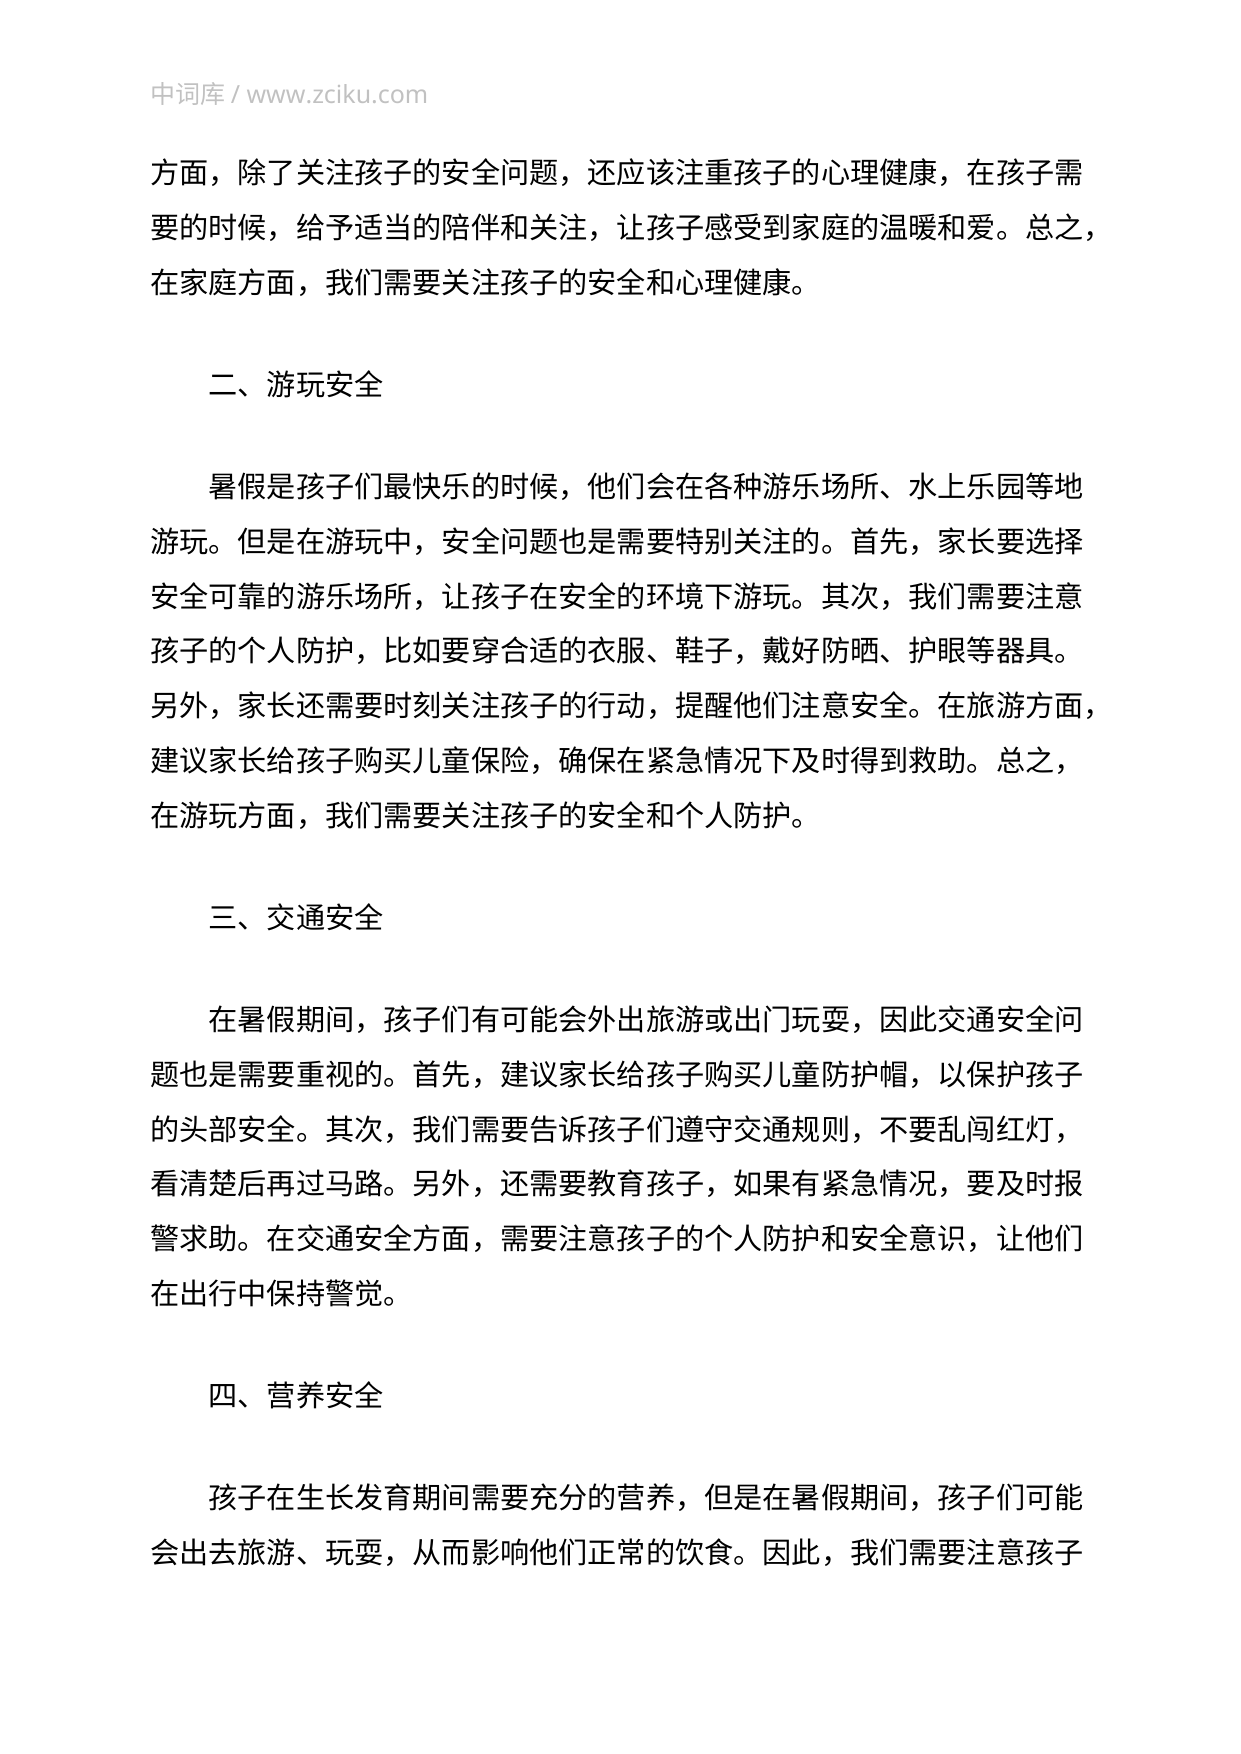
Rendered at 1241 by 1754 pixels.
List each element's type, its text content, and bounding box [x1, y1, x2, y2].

text 在暑假期间，孩子们有可能会外出旅游或出门玩耍，因此交通安全问题也是需要重视的。首先，建议家长给孩子购买儿童防护帽，以保护孩子的头部安全。其次，我们需要告诉孩子们遵守交通规则，不要乱闯红灯，看清楚后再过马路。另外，还需要教育孩子，如果有紧急情况，要及时报警求助。在交通安全方面，需要注意孩子的个人防护和安全意识，让他们在出行中保持警觉。 [150, 996, 1090, 1313]
text 暑假是孩子们最快乐的时候，他们会在各种游乐场所、水上乐园等地游玩。但是在游玩中，安全问题也是需要特别关注的。首先，家长要选择安全可靠的游乐场所，让孩子在安全的环境下游玩。其次，我们需要注意孩子的个人防护，比如要穿合适的衣服、鞋子，戴好防晒、护眼等器具。另外，家长还需要时刻关注孩子的行动，提醒他们注意安全。在旅游方面，建议家长给孩子购买儿童保险，确保在紧急情况下及时得到救助。总之，在游玩方面，我们需要关注孩子的安全和个人防护。 [150, 463, 1090, 835]
text 二、游玩安全 [150, 362, 1090, 404]
text 四、营养安全 [150, 1372, 1090, 1415]
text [150, 150, 1090, 302]
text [150, 1474, 1090, 1571]
text 三、交通安全 [150, 894, 1090, 937]
